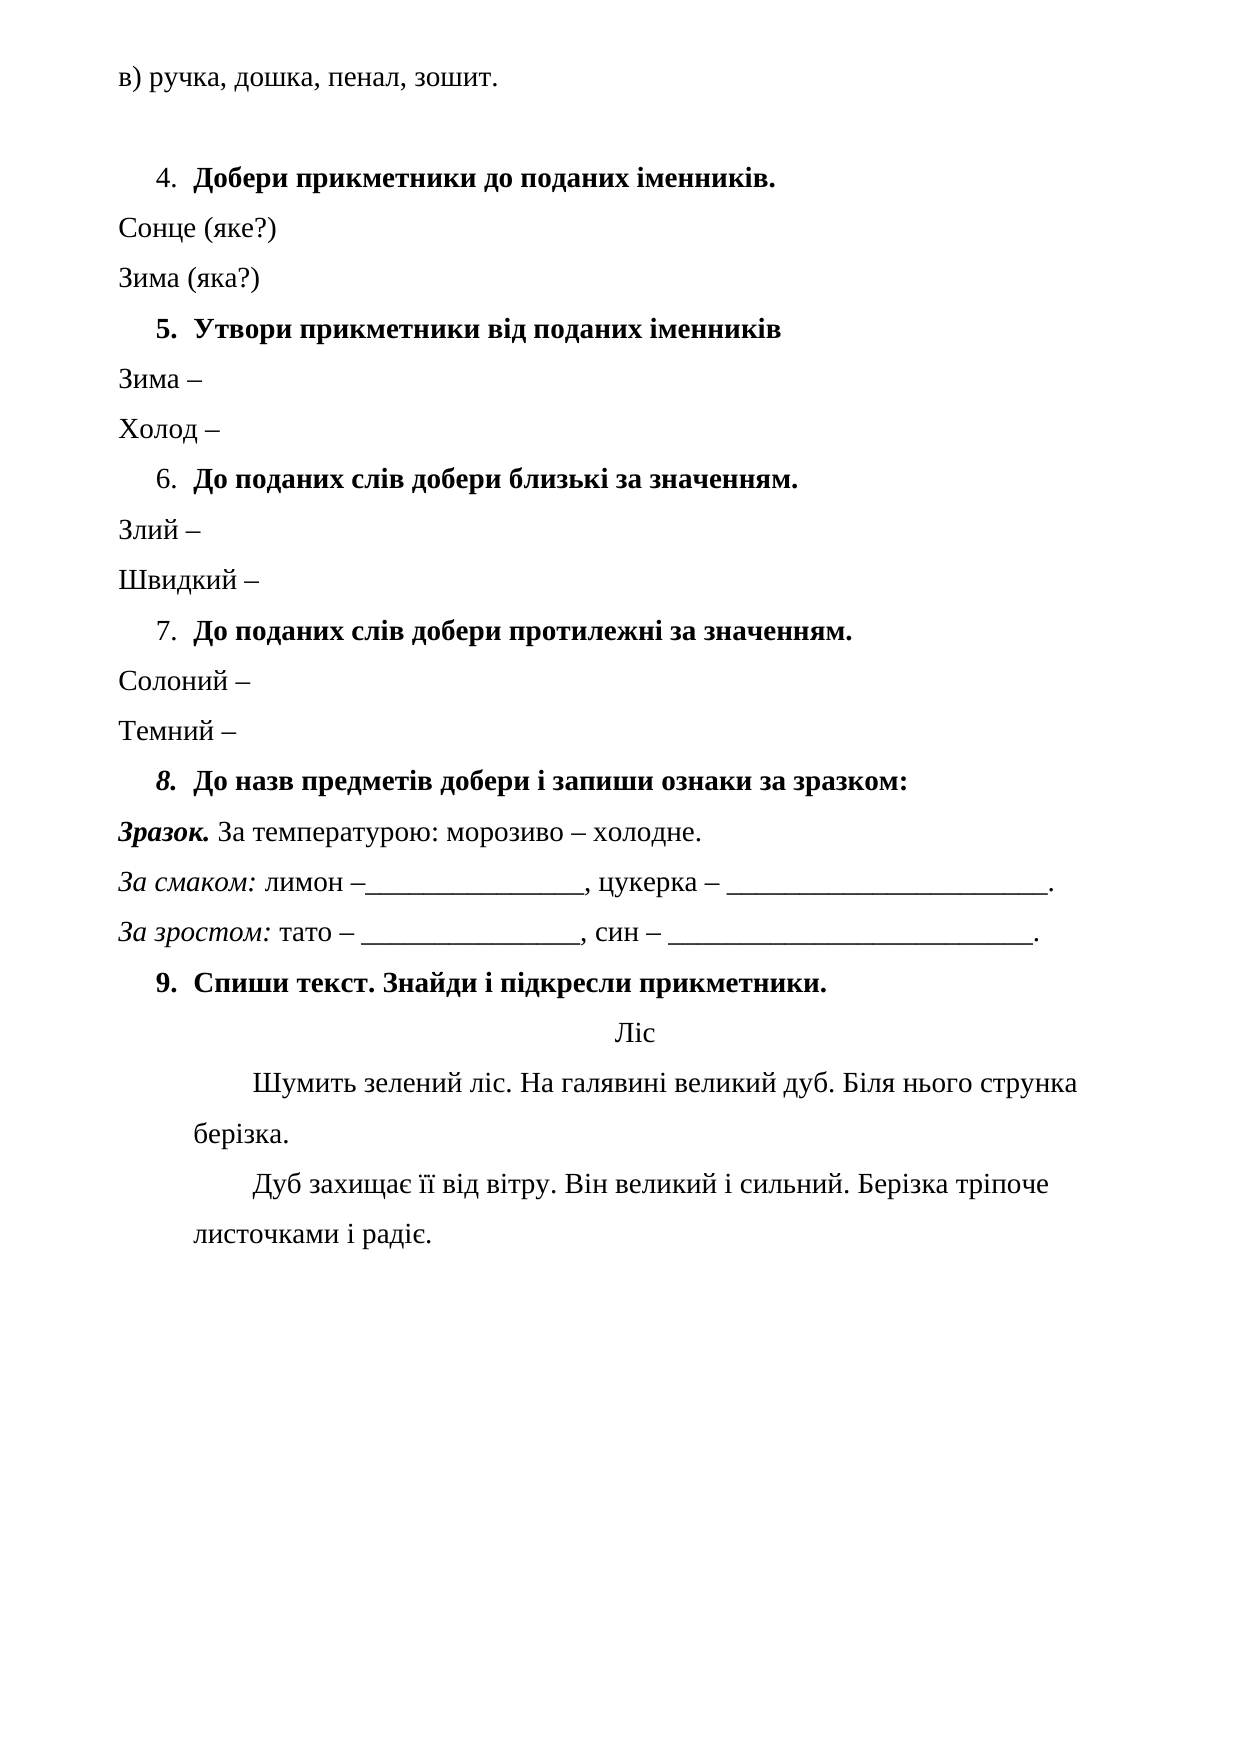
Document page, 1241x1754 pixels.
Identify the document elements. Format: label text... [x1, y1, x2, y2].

list До поданих слів добери протилежні за значенням. [156, 613, 1152, 646]
text За зростом: тато – _______________, син – _________________________. [118, 914, 1152, 948]
list Солоний – [118, 663, 1152, 696]
list Утвори прикметники від поданих іменників [156, 311, 1152, 344]
list Темний – [118, 713, 1152, 747]
text Зима (яка?) [118, 260, 1152, 294]
text Шумить зелений ліс. На галявині великий дуб. Біля нього струнка берізка. [193, 1065, 1152, 1149]
list Злий – [118, 512, 1152, 546]
list Спиши текст. Знайди і підкресли прикметники. [156, 965, 1152, 998]
list До поданих слів добери близькі за значенням. [156, 462, 1152, 495]
text Дуб захищає її від вітру. Він великий і сильний. Берізка тріпоче листочками і радіє. [193, 1166, 1152, 1250]
list Зима – [118, 361, 1152, 394]
list Добери прикметники до поданих іменників. [156, 160, 1152, 193]
list Швидкий – [118, 562, 1152, 596]
text в) ручка, дошка, пенал, зошит. [118, 59, 1152, 93]
list До назв предметів добери і запиши ознаки за зразком: [156, 763, 1152, 797]
text Ліс [118, 1015, 1152, 1049]
text Сонце (яке?) [118, 210, 1152, 244]
text За смаком: лимон –_______________, цукерка – ______________________. [118, 864, 1152, 898]
list Холод – [118, 411, 1152, 445]
text Зразок. За температурою: морозиво – холодне. [118, 814, 1152, 847]
